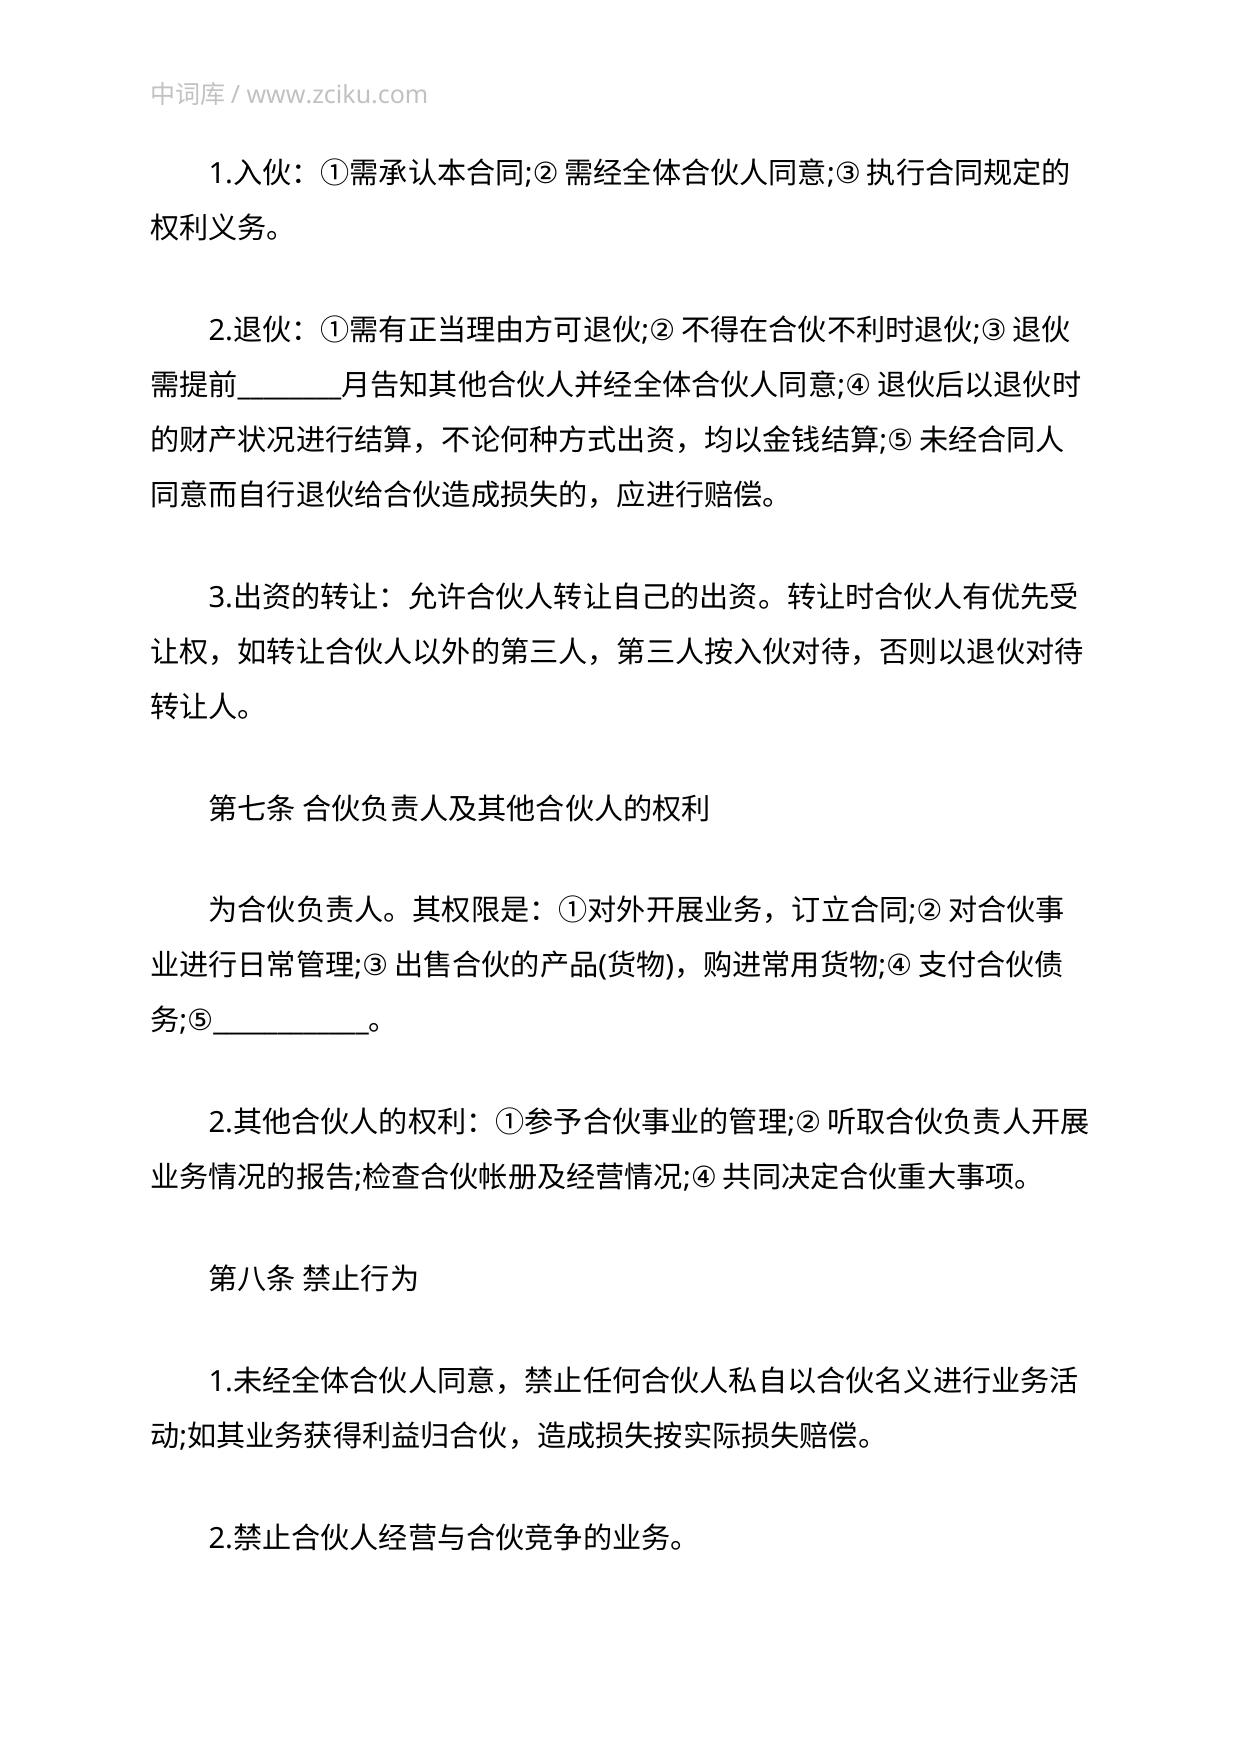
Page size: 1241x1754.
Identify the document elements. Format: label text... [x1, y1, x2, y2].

text 第七条 合伙负责人及其他合伙人的权利 [150, 785, 1090, 827]
text 2.退伙：①需有正当理由方可退伙;②不得在合伙不利时退伙;③退伙需提前________月告知其他合伙人并经全体合伙人同意;④退伙后以退伙时的财产状况进行结算，不论何种方式出资，均以金钱结算;⑤未经合同人同意而自行退伙给合伙造成损失的，应进行赔偿。 [150, 307, 1090, 514]
text 2.其他合伙人的权利：①参予合伙事业的管理;②听取合伙负责人开展业务情况的报告;检查合伙帐册及经营情况;④共同决定合伙重大事项。 [150, 1099, 1090, 1196]
text 3.出资的转让：允许合伙人转让自己的出资。转让时合伙人有优先受让权，如转让合伙人以外的第三人，第三人按入伙对待，否则以退伙对待转让人。 [150, 573, 1090, 726]
text 2.禁止合伙人经营与合伙竞争的业务。 [150, 1515, 1090, 1557]
text 为合伙负责人。其权限是：①对外开展业务，订立合同;②对合伙事业进行日常管理;③出售合伙的产品(货物)，购进常用货物;④支付合伙债务;⑤____________。 [150, 887, 1090, 1039]
text 1.入伙：①需承认本合同;②需经全体合伙人同意;③执行合同规定的权利义务。 [150, 150, 1090, 247]
text 1.未经全体合伙人同意，禁止任何合伙人私自以合伙名义进行业务活动;如其业务获得利益归合伙，造成损失按实际损失赔偿。 [150, 1358, 1090, 1455]
text 第八条 禁止行为 [150, 1256, 1090, 1298]
